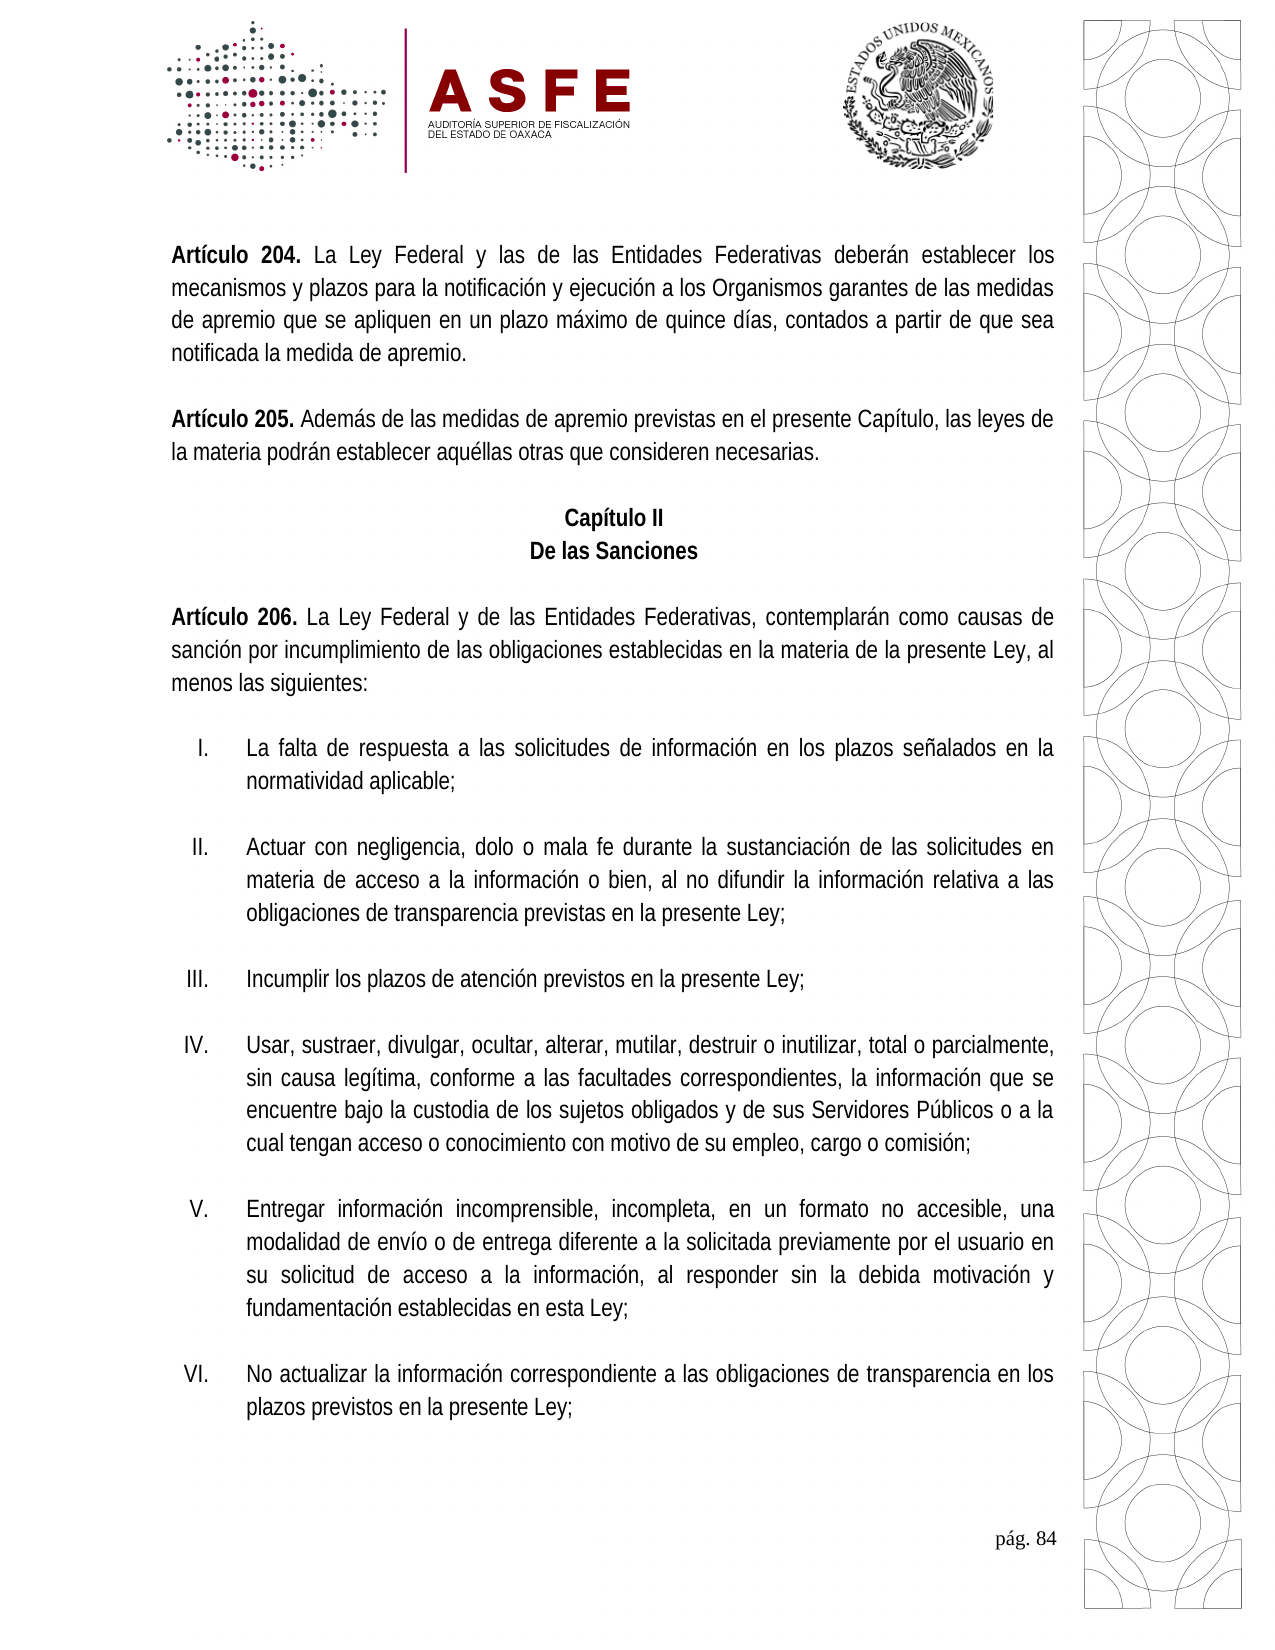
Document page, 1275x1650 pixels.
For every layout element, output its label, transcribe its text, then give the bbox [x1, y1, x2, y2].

list No actualizar la información correspondiente a las obligaciones de transparencia en los plazos previstos en la presente Ley; [209, 1359, 1056, 1420]
list Actuar con negligencia, dolo o mala fe durante la sustanciación de las solicitudes en materia de acceso a la información o bien, al no difundir la información relativa a las obligaciones de transparencia previstas en la presente Ley; [209, 832, 1056, 927]
picture [167, 20, 1275, 1650]
list Usar, sustraer, divulgar, ocultar, alterar, mutilar, destruir o inutilizar, total o parcialmente, sin causa legítima, conforme a las facultades correspondientes, la información que se encuentre bajo la custodia de los sujetos obligados y de sus Servidores Públicos o a la cual tengan acceso o conocimiento con motivo de su empleo, cargo o comisión; [209, 1030, 1056, 1157]
list La falta de respuesta a las solicitudes de información en los plazos señalados en la normatividad aplicable; [209, 733, 1056, 795]
text Capítulo II [171, 503, 1056, 532]
text De las Sanciones [171, 536, 1056, 564]
list Entregar información incomprensible, incompleta, en un formato no accesible, una modalidad de envío o de entrega diferente a la solicitada previamente por el usuario en su solicitud de acceso a la información, al responder sin la debida motivación y fundamentación establecidas en esta Ley; [209, 1194, 1056, 1322]
text Artículo 206. La Ley Federal y de las Entidades Federativas, contemplarán como causas de sanción por incumplimiento de las obligaciones establecidas en la materia de la presente Ley, al menos las siguientes: [171, 602, 1056, 696]
text Artículo 204. La Ley Federal y las de las Entidades Federativas deberán establecer los mecanismos y plazos para la notificación y ejecución a los Organismos garantes de las medidas de apremio que se apliquen en un plazo máximo de quince días, contados a partir de que sea notificada la medida de apremio. [171, 240, 1056, 367]
text Artículo 205. Además de las medidas de apremio previstas en el presente Capítulo, las leyes de la materia podrán establecer aquéllas otras que consideren necesarias. [171, 404, 1056, 466]
list Incumplir los plazos de atención previstos en la presente Ley; [209, 964, 1056, 992]
